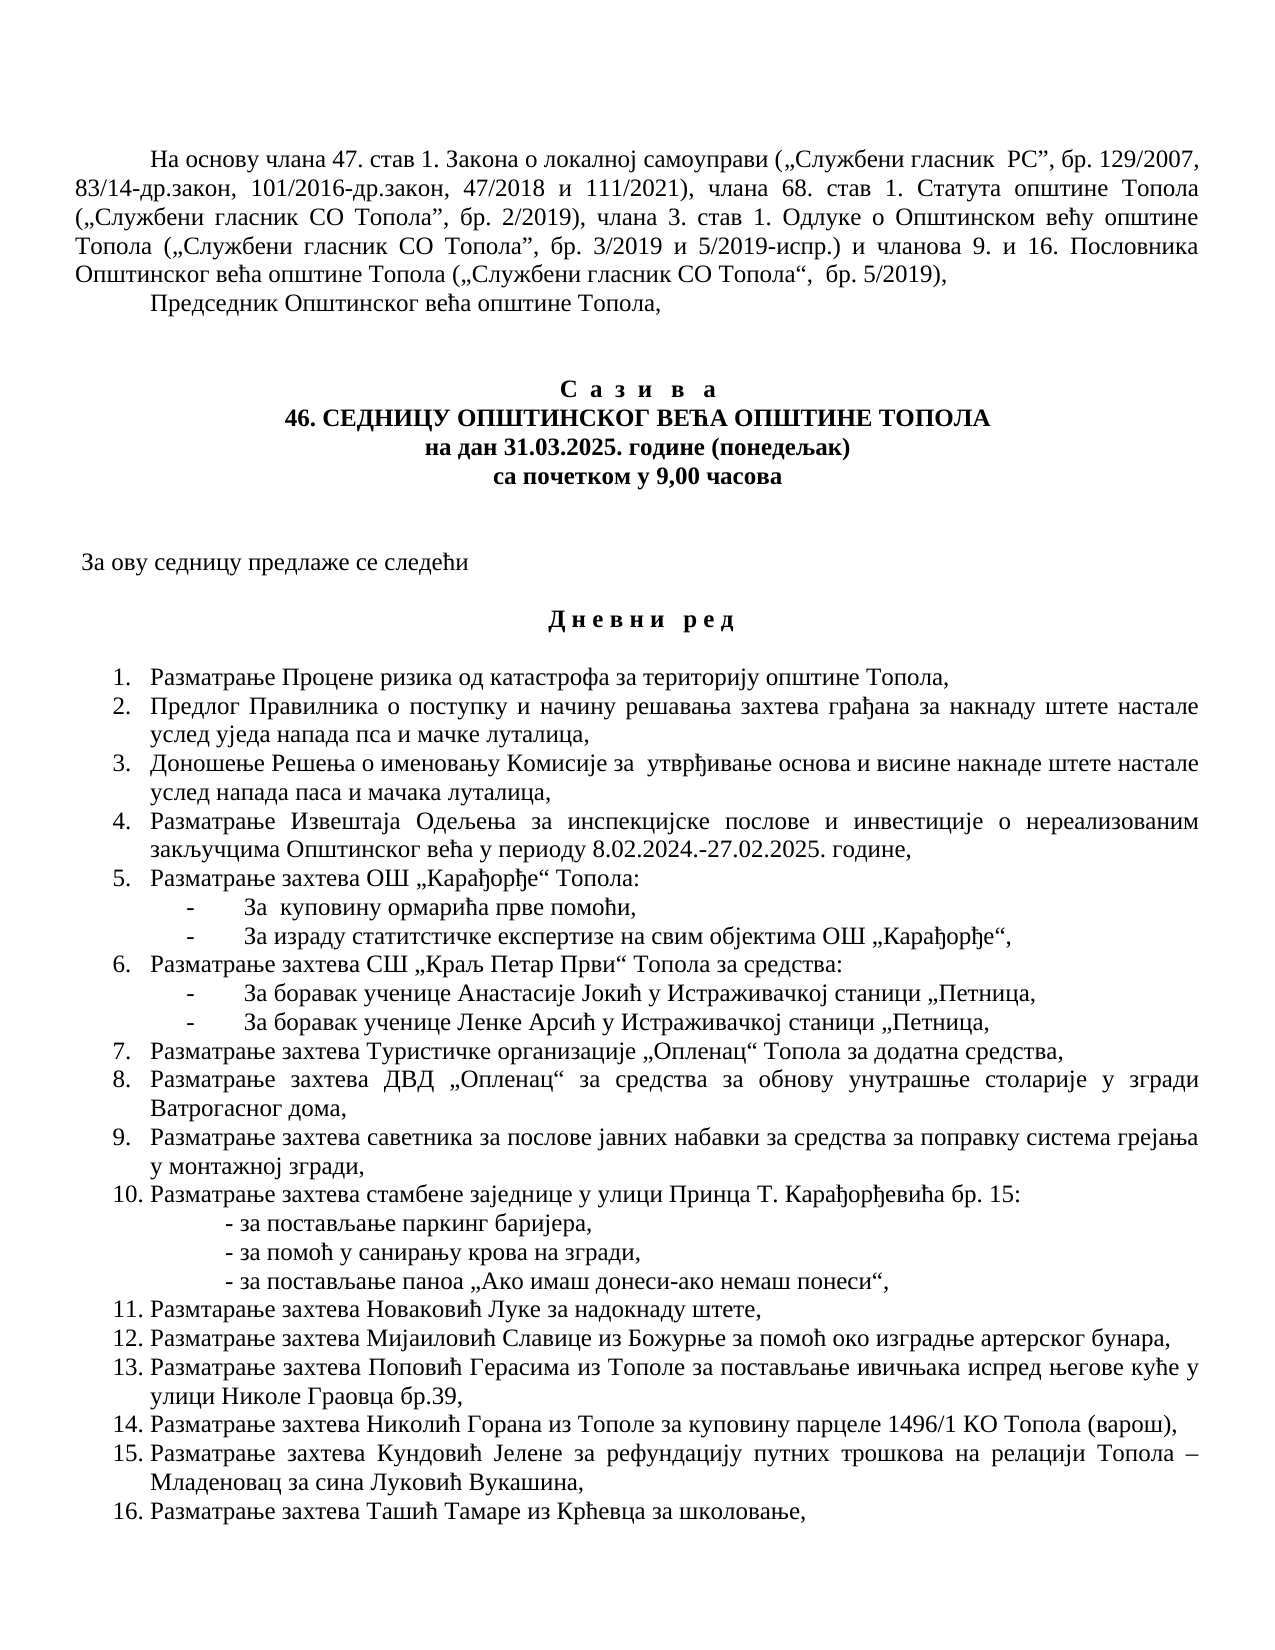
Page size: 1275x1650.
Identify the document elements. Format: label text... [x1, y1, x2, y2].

list - за постављање паркинг баријера, [150, 1208, 1200, 1237]
list Разматрање захтева Ташић Тамаре из Крћевца за школовање, [112, 1496, 1200, 1524]
list Разматрање захтева Туристичке организације „Опленац“ Топола за додатна средства, [112, 1036, 1200, 1064]
list Разматрање захтева СШ „Краљ Петар Први“ Топола за средства: [112, 949, 1200, 978]
list - за помоћ у санирању крова на згради, [150, 1237, 1200, 1266]
list Разматрање Извештаја Одељења за инспекцијске послове и инвестиције о нереализованим закључцима Општинског већа у периоду 8.02.2024.-27.02.2025. године, [112, 806, 1200, 863]
text на дан 31.03.2025. године (понедељак) [75, 432, 1200, 461]
list Доношење Решења о именовању Комисије за утврђивање основа и висине накнаде штете настале услед напада паса и мачака луталица, [112, 748, 1200, 806]
list Разматрање захтева Поповић Герасима из Тополе за постављање ивичњака испред његове куће у улици Николе Граовца бр.39, [112, 1352, 1200, 1409]
list Разматрање Процене ризика од катастрофа за територију општине Топола, [112, 662, 1200, 691]
list За куповину ормарића прве помоћи, [149, 892, 1200, 921]
list Разматрање захтева саветника за послове јавних набавки за средства за поправку система грејања у монтажној згради, [112, 1122, 1200, 1179]
list Предлог Правилника о поступку и начину решавања захтева грађана за накнаду штете настале услед уједа напада пса и мачке луталица, [112, 691, 1200, 748]
list Размтарање захтева Новаковић Луке за надокнаду штете, [112, 1294, 1200, 1323]
list Разматрање захтева стамбене заједнице у улици Принца Т. Карађорђевића бр. 15: [112, 1179, 1200, 1208]
list Разматрање захтева Мијаиловић Славице из Божурње за помоћ око изградње артерског бунара, [112, 1323, 1200, 1352]
list Разматрање захтева ДВД „Опленац“ за средства за обнову унутрашње столарије у згради Ватрогасног дома, [112, 1064, 1200, 1122]
text са почетком у 9,00 часова [75, 461, 1200, 489]
list За боравак ученице Ленке Арсић у Истраживачкој станици „Петница, [149, 1007, 1200, 1036]
text На основу члана 47. став 1. Закона о локалној самоуправи („Службени гласник РС”, бр. 129/2007, 83/14-др.закон, 101/2016-др.закон, 47/2018 и 111/2021), члана 68. став 1. Статута општине Топола („Службени гласник СО Топола”, бр. 2/2019), члана 3. став 1. Одлуке о Општинском већу општине Топола („Службени гласник СО Топола”, бр. 3/2019 и 5/2019-испр.) и чланова 9. и 16. Пословника Општинског већа општине Топола („Службени гласник СО Топола“, бр. 5/2019), [75, 144, 1200, 288]
text За ову седницу предлаже се следећи [75, 547, 1200, 576]
list Разматрање захтева Николић Горана из Тополе за куповину парцеле 1496/1 КО Топола (варош), [112, 1409, 1200, 1438]
list Разматрање захтева ОШ „Карађорђе“ Топола: [112, 863, 1200, 892]
list За израду статитстичке експертизе на свим објектима ОШ „Карађорђе“, [149, 921, 1200, 949]
text 46. СЕДНИЦУ ОПШТИНСКОГ ВЕЋА ОПШТИНЕ ТОПОЛА [75, 403, 1200, 432]
list - за постављање паноа „Ако имаш донеси-ако немаш понеси“, [150, 1266, 1200, 1294]
list Разматрање захтева Кундовић Јелене за рефундацију путних трошкова на релацији Топола – Младеновац за сина Луковић Вукашина, [112, 1438, 1200, 1496]
text Председник Општинског већа општине Топола, [75, 288, 1200, 317]
text С а з и в а [75, 374, 1200, 403]
list За боравак ученице Анастасије Јокић у Истраживачкој станици „Петница, [149, 978, 1200, 1007]
text Д н е в н и р е д [75, 604, 1200, 633]
